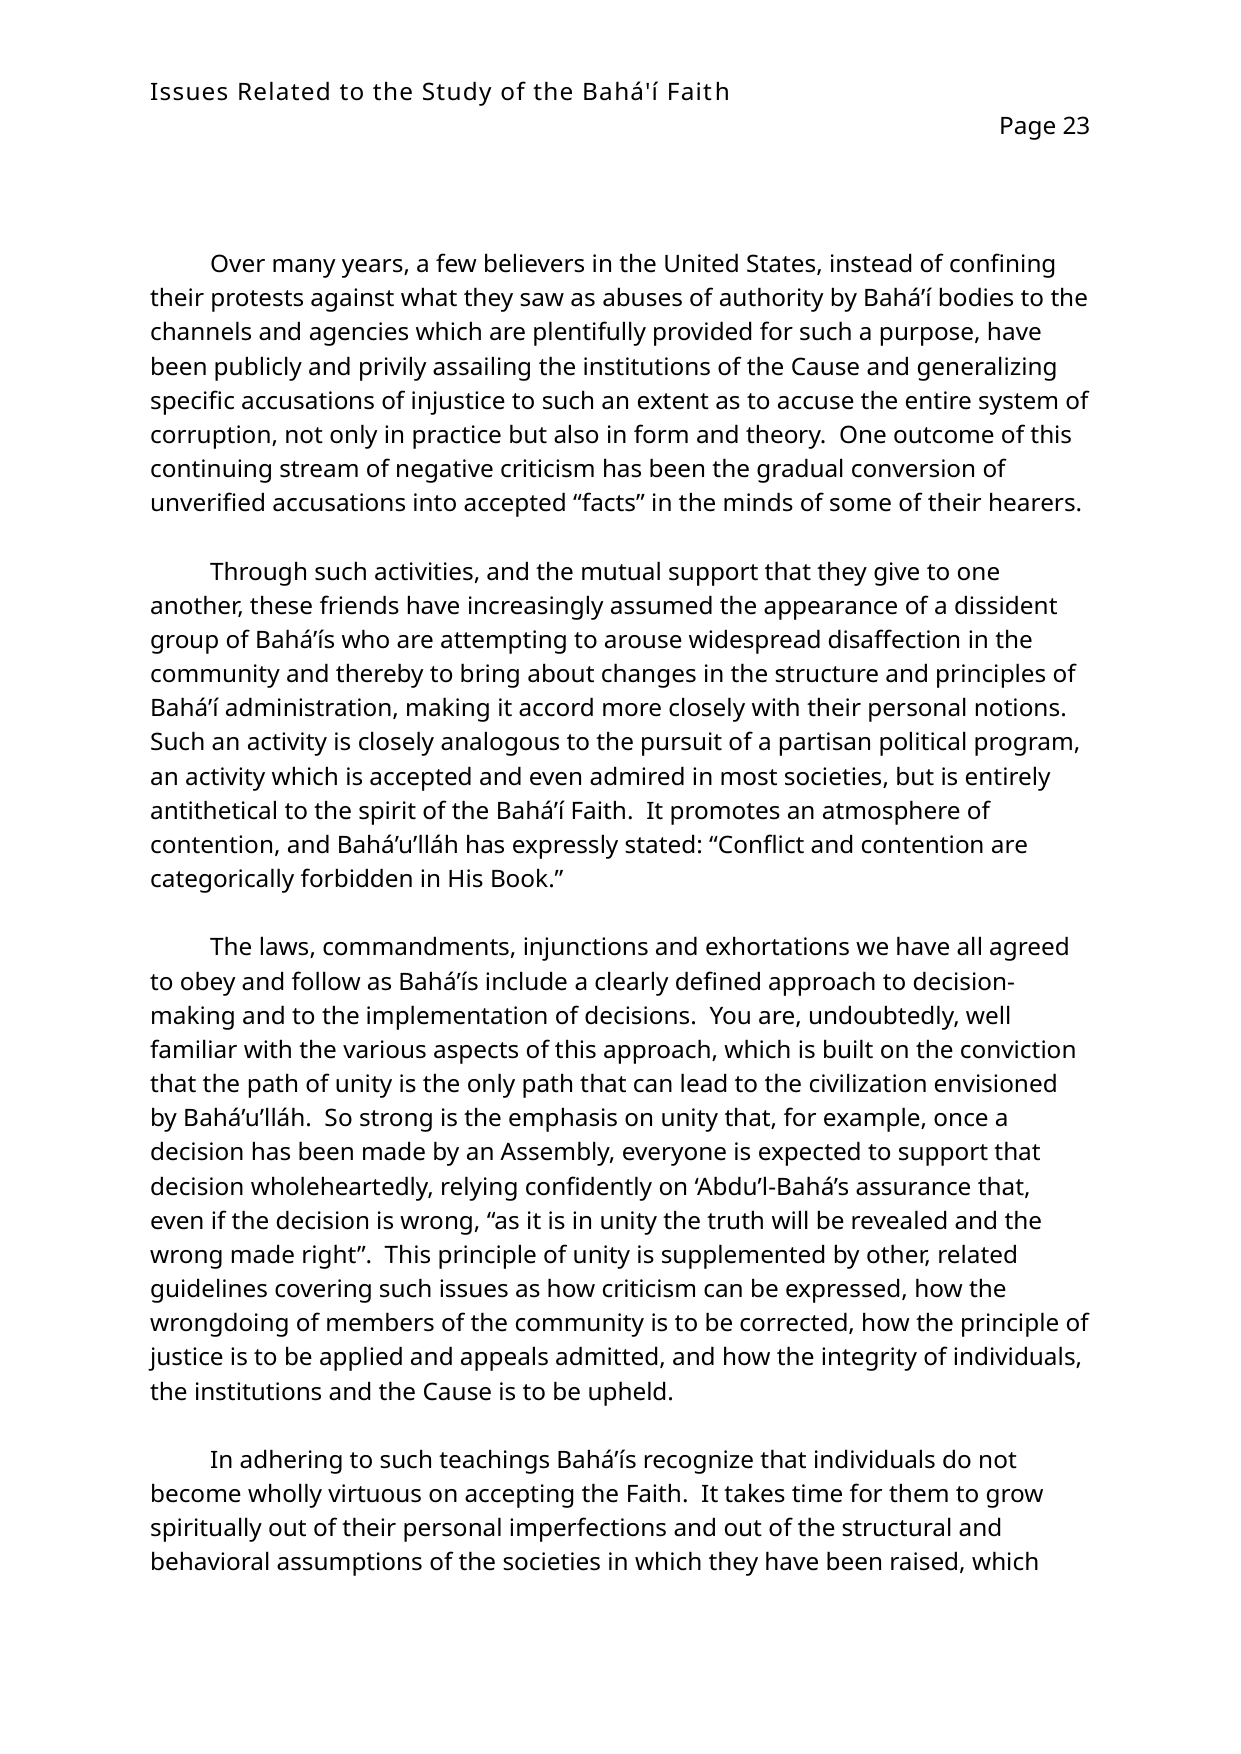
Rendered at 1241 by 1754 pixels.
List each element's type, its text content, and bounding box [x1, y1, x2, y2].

text Through such activities, and the mutual support that they give to one another, these friends have increasingly assumed the appearance of a dissident group of Bahá’ís who are attempting to arouse widespread disaffection in the community and thereby to bring about changes in the structure and principles of Bahá’í administration, making it accord more closely with their personal notions. Such an activity is closely analogous to the pursuit of a partisan political program, an activity which is accepted and even admired in most societies, but is entirely antithetical to the spirit of the Bahá’í Faith. It promotes an atmosphere of contention, and Bahá’u’lláh has expressly stated: “Conflict and contention are categorically forbidden in His Book.” [150, 554, 1090, 894]
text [150, 1443, 1090, 1578]
text Over many years, a few believers in the United States, instead of confining their protests against what they saw as abuses of authority by Bahá’í bodies to the channels and agencies which are plentifully provided for such a purpose, have been publicly and privily assailing the institutions of the Cause and generalizing specific accusations of injustice to such an extent as to accuse the entire system of corruption, not only in practice but also in form and theory. One outcome of this continuing stream of negative criticism has been the gradual conversion of unverified accusations into accepted “facts” in the minds of some of their hearers. [150, 247, 1090, 518]
text The laws, commandments, injunctions and exhortations we have all agreed to obey and follow as Bahá’ís include a clearly defined approach to decision-making and to the implementation of decisions. You are, undoubtedly, well familiar with the various aspects of this approach, which is built on the conviction that the path of unity is the only path that can lead to the civilization envisioned by Bahá’u’lláh. So strong is the emphasis on unity that, for example, once a decision has been made by an Assembly, everyone is expected to support that decision wholeheartedly, relying confidently on ‘Abdu’l-Bahá’s assurance that, even if the decision is wrong, “as it is in unity the truth will be revealed and the wrong made right”. This principle of unity is supplemented by other, related guidelines covering such issues as how criticism can be expressed, how the wrongdoing of members of the community is to be corrected, how the principle of justice is to be applied and appeals admitted, and how the integrity of individuals, the institutions and the Cause is to be upheld. [150, 930, 1090, 1407]
